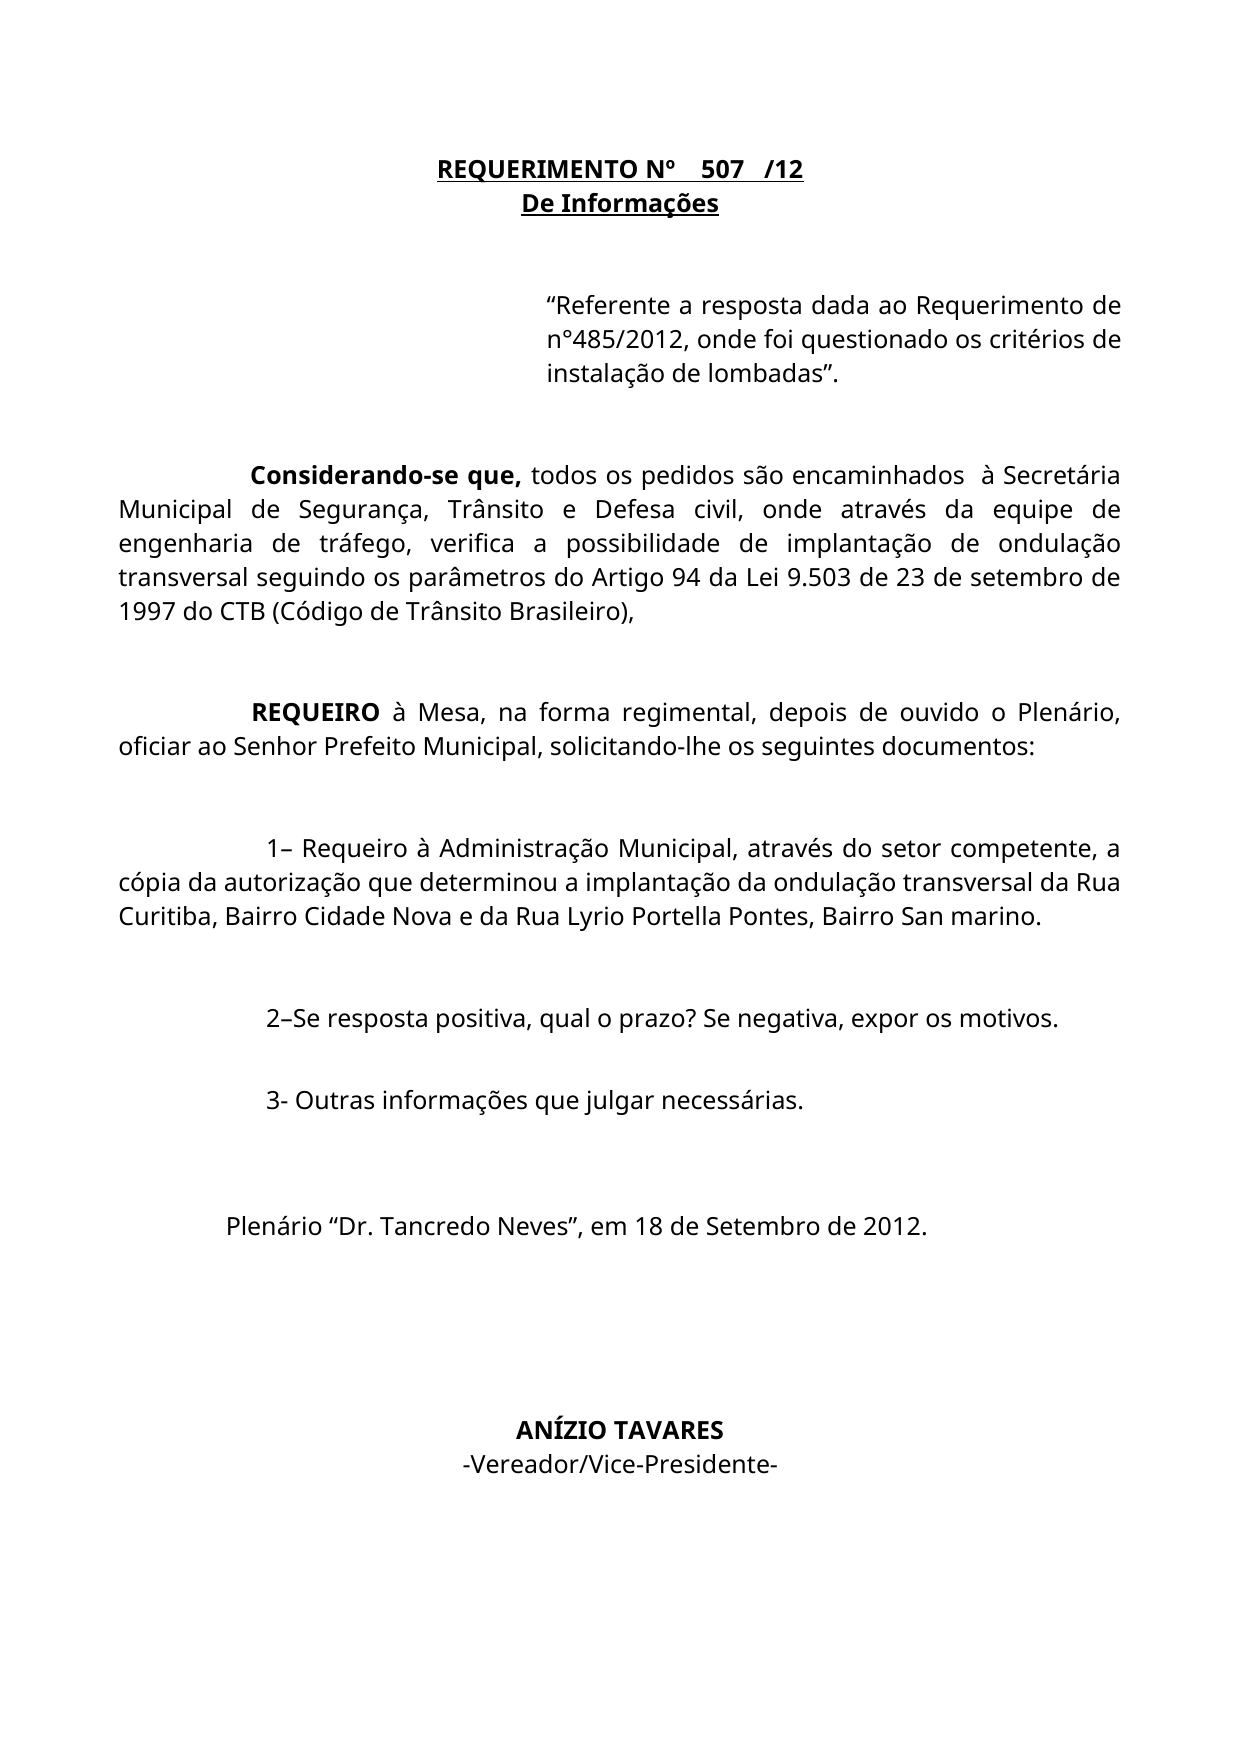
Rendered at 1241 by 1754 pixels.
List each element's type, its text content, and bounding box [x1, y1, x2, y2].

text 2–Se resposta positiva, qual o prazo? Se negativa, expor os motivos. [118, 1001, 1122, 1035]
text De Informações [118, 186, 1122, 220]
text Plenário “Dr. Tancredo Neves”, em 18 de Setembro de 2012. [118, 1209, 1122, 1243]
text REQUEIRO à Mesa, na forma regimental, depois de ouvido o Plenário, oficiar ao Senhor Prefeito Municipal, solicitando-lhe os seguintes documentos: [118, 695, 1122, 763]
text 3- Outras informações que julgar necessárias. [118, 1083, 1122, 1117]
title REQUERIMENTO Nº 507 /12 [118, 152, 1122, 186]
text Considerando-se que, todos os pedidos são encaminhados à Secretária Municipal de Segurança, Trânsito e Defesa civil, onde através da equipe de engenharia de tráfego, verifica a possibilidade de implantação de ondulação transversal seguindo os parâmetros do Artigo 94 da Lei 9.503 de 23 de setembro de 1997 do CTB (Código de Trânsito Brasileiro), [118, 458, 1122, 627]
text ANÍZIO TAVARES [118, 1413, 1122, 1447]
text 1– Requeiro à Administração Municipal, através do setor competente, a cópia da autorização que determinou a implantação da ondulação transversal da Rua Curitiba, Bairro Cidade Nova e da Rua Lyrio Portella Pontes, Bairro San marino. [118, 831, 1122, 933]
text -Vereador/Vice-Presidente- [118, 1447, 1122, 1481]
text “Referente a resposta dada ao Requerimento de n°485/2012, onde foi questionado os critérios de instalação de lombadas”. [546, 288, 1122, 390]
